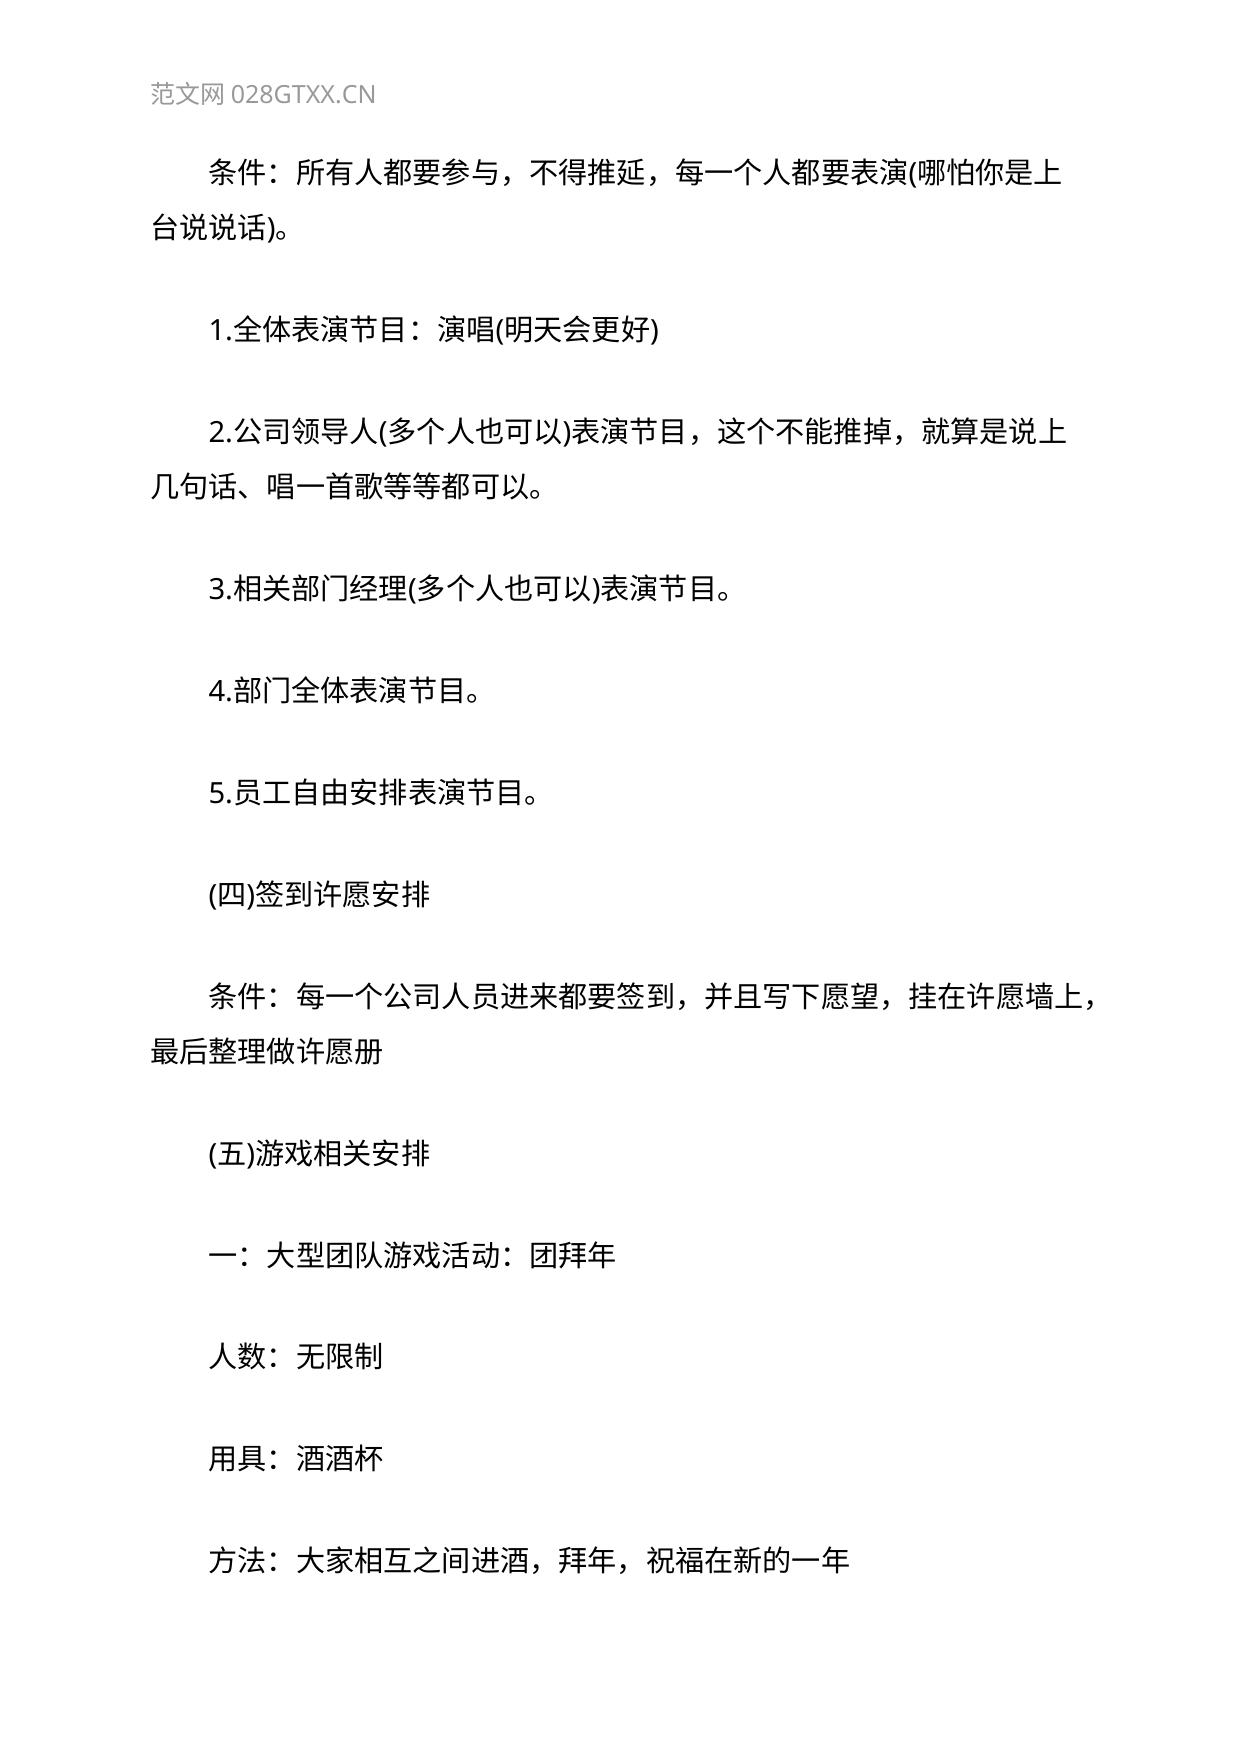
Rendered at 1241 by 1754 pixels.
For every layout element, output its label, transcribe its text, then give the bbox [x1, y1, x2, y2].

text 2.公司领导人(多个人也可以)表演节目，这个不能推掉，就算是说上几句话、唱一首歌等等都可以。 [150, 409, 1090, 506]
text 方法：大家相互之间进酒，拜年，祝福在新的一年 [150, 1538, 1090, 1580]
text 5.员工自由安排表演节目。 [150, 770, 1090, 812]
text (四)签到许愿安排 [150, 872, 1090, 914]
text 人数：无限制 [150, 1334, 1090, 1376]
text 1.全体表演节目：演唱(明天会更好) [150, 307, 1090, 349]
text 3.相关部门经理(多个人也可以)表演节目。 [150, 566, 1090, 608]
text 用具：酒酒杯 [150, 1436, 1090, 1478]
text 条件：每一个公司人员进来都要签到，并且写下愿望，挂在许愿墙上，最后整理做许愿册 [150, 974, 1090, 1071]
text 4.部门全体表演节目。 [150, 668, 1090, 710]
text 条件：所有人都要参与，不得推延，每一个人都要表演(哪怕你是上台说说话)。 [150, 150, 1090, 247]
text 一：大型团队游戏活动：团拜年 [150, 1232, 1090, 1274]
text (五)游戏相关安排 [150, 1130, 1090, 1173]
